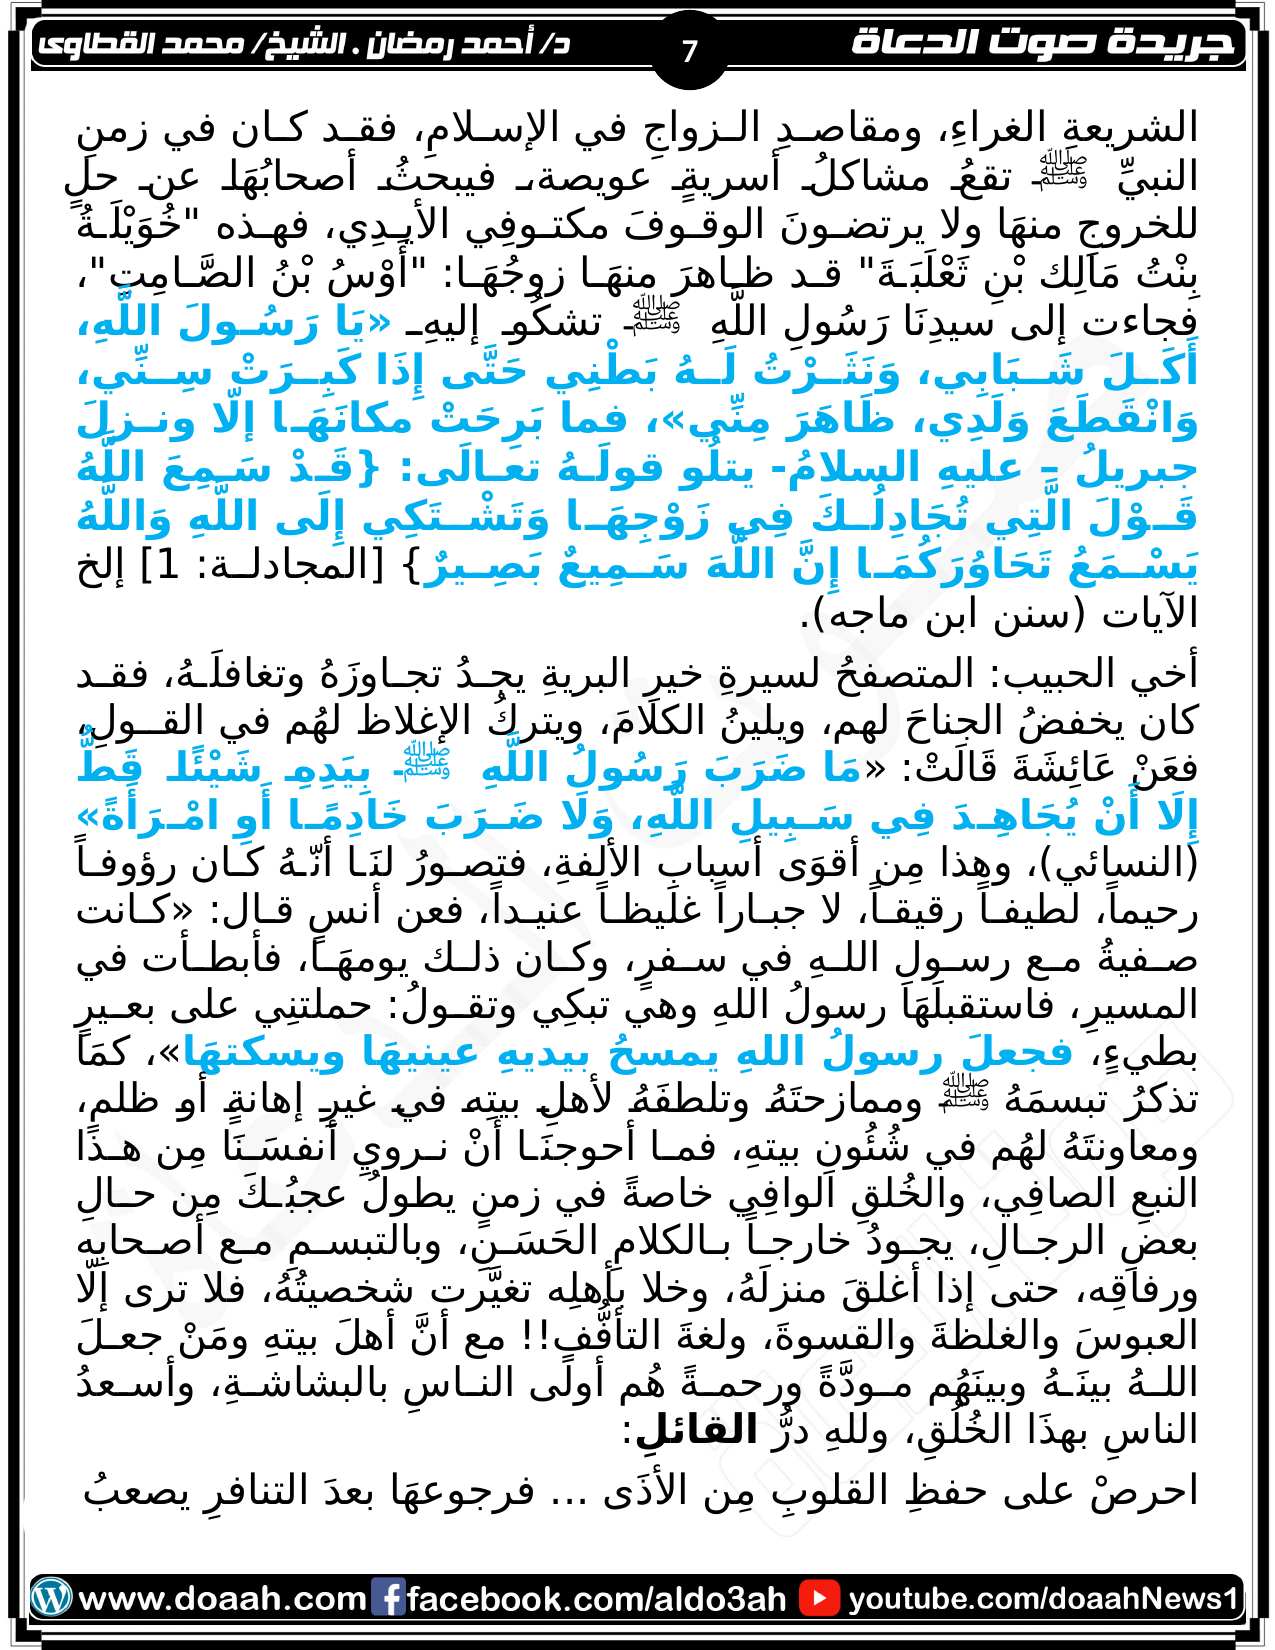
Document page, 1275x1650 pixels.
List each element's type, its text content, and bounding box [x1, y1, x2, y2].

text احرصْ على حفظِ القلوبِ مِن الأذَى ... فرجوعهَا بعدَ التنافرِ يصعبُ [75, 1466, 1200, 1514]
picture [0, 0, 1275, 1650]
text أخي الحبيب: المتصفحُ لسيرةِ خيرِ البريةِ يجدُ تجاوزَهُ وتغافلَهُ، فقد كان يخفضُ الجناحَ لهم، ويلينُ الكلامَ، ويتركُ الإغلاظ لهُم في القولِ، فعَنْ عَائِشَةَ قَالَتْ: «مَا ضَرَبَ رَسُولُ اللَّهِ ﷺ بِيَدِهِ شَيْئًا قَطُّ إِلَا أَنْ يُجَاهِدَ فِي سَبِيلِ اللَّهِ، وَلَا ضَرَبَ خَادِمًا أَوِ امْرَأَةً» (النسائي)، وهذا مِن أقوَى أسبابِ الألفةِ، فتصورُ لنَا أنّهُ كان رؤوفاً رحيماً، لطيفاً رقيقاً، لا جباراً غليظاً عنيداً، فعن أنسٍ قال: «كانت صفيةُ مع رسولِ اللهِ في سفرٍ، وكان ذلك يومهَا، فأبطأت في المسيرِ، فاستقبلَهَا رسولُ اللهِ وهي تبكِي وتقولُ: حملتنِي على بعيرٍ بطيءٍ، فجعلَ رسولُ اللهِ يمسحُ بيديهِ عينيهَا ويسكتهَا»، كمَا تذكرُ تبسمَهُ ﷺ وممازحتَهُ وتلطفَهُ لأهلِ بيتِه في غيرِ إهانةٍ أو ظلمٍ، ومعاونتَهُ لهُم في شُئُونِ بيتهِ، فما أحوجنَا أنْ نرويِ أنفسَنَا مِن هذا النبعِ الصافِي، والخُلقِ الوافِي خاصةً في زمنٍ يطولُ عجبُكَ مِن حالِ بعضِ الرجالِ، يجودُ خارجاً بالكلامِ الحَسَنِ، وبالتبسمِ مع أصحابِه ورفاقِه، حتى إذا أغلقَ منزلَهُ، وخلا بأهلِه تغيَّرت شخصيتُهُ، فلا ترى إلّا العبوسَ والغلظةَ والقسوةَ، ولغةَ التأفُّفِ!! مع أنَّ أهلَ بيتهِ ومَنْ جعلَ اللهُ بينَهُ وبينَهُم مودَّةً ورحمةً هُم أولَى الناسِ بالبشاشةِ، وأسعدُ الناسِ بهذَا الخُلُقِ، وللهِ درُّ القائلِ: [75, 649, 1200, 1453]
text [75, 103, 1200, 637]
